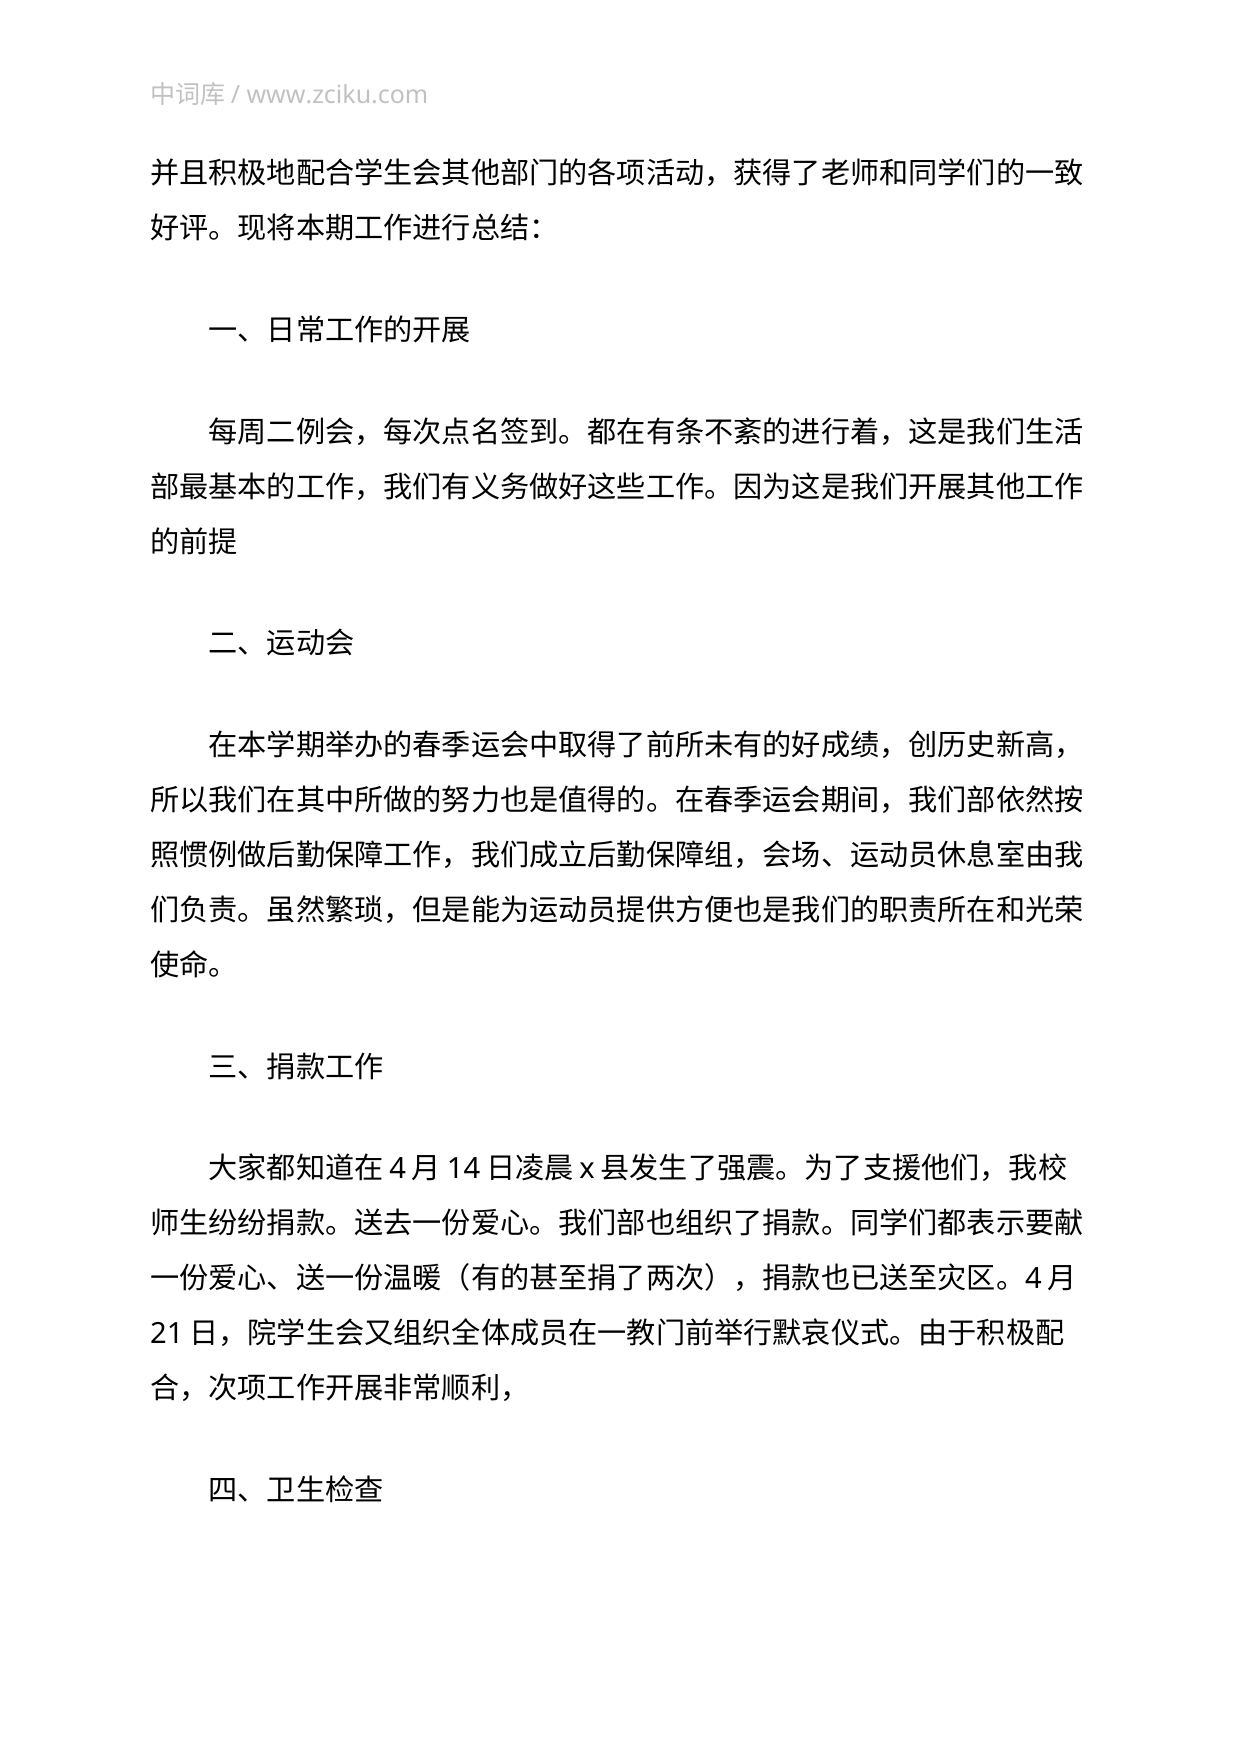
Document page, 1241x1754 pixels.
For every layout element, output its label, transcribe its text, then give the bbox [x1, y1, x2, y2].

text 四、卫生检查 [150, 1467, 1090, 1509]
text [150, 150, 1090, 247]
text 二、运动会 [150, 620, 1090, 662]
text 在本学期举办的春季运会中取得了前所未有的好成绩，创历史新高，所以我们在其中所做的努力也是值得的。在春季运会期间，我们部依然按照惯例做后勤保障工作，我们成立后勤保障组，会场、运动员休息室由我们负责。虽然繁琐，但是能为运动员提供方便也是我们的职责所在和光荣使命。 [150, 722, 1090, 984]
text 大家都知道在4月14日凌晨x县发生了强震。为了支援他们，我校师生纷纷捐款。送去一份爱心。我们部也组织了捐款。同学们都表示要献一份爱心、送一份温暖（有的甚至捐了两次），捐款也已送至灾区。4月21日，院学生会又组织全体成员在一教门前举行默哀仪式。由于积极配合，次项工作开展非常顺利， [150, 1145, 1090, 1407]
text 三、捐款工作 [150, 1043, 1090, 1085]
text 每周二例会，每次点名签到。都在有条不紊的进行着，这是我们生活部最基本的工作，我们有义务做好这些工作。因为这是我们开展其他工作的前提 [150, 408, 1090, 561]
text 一、日常工作的开展 [150, 307, 1090, 349]
